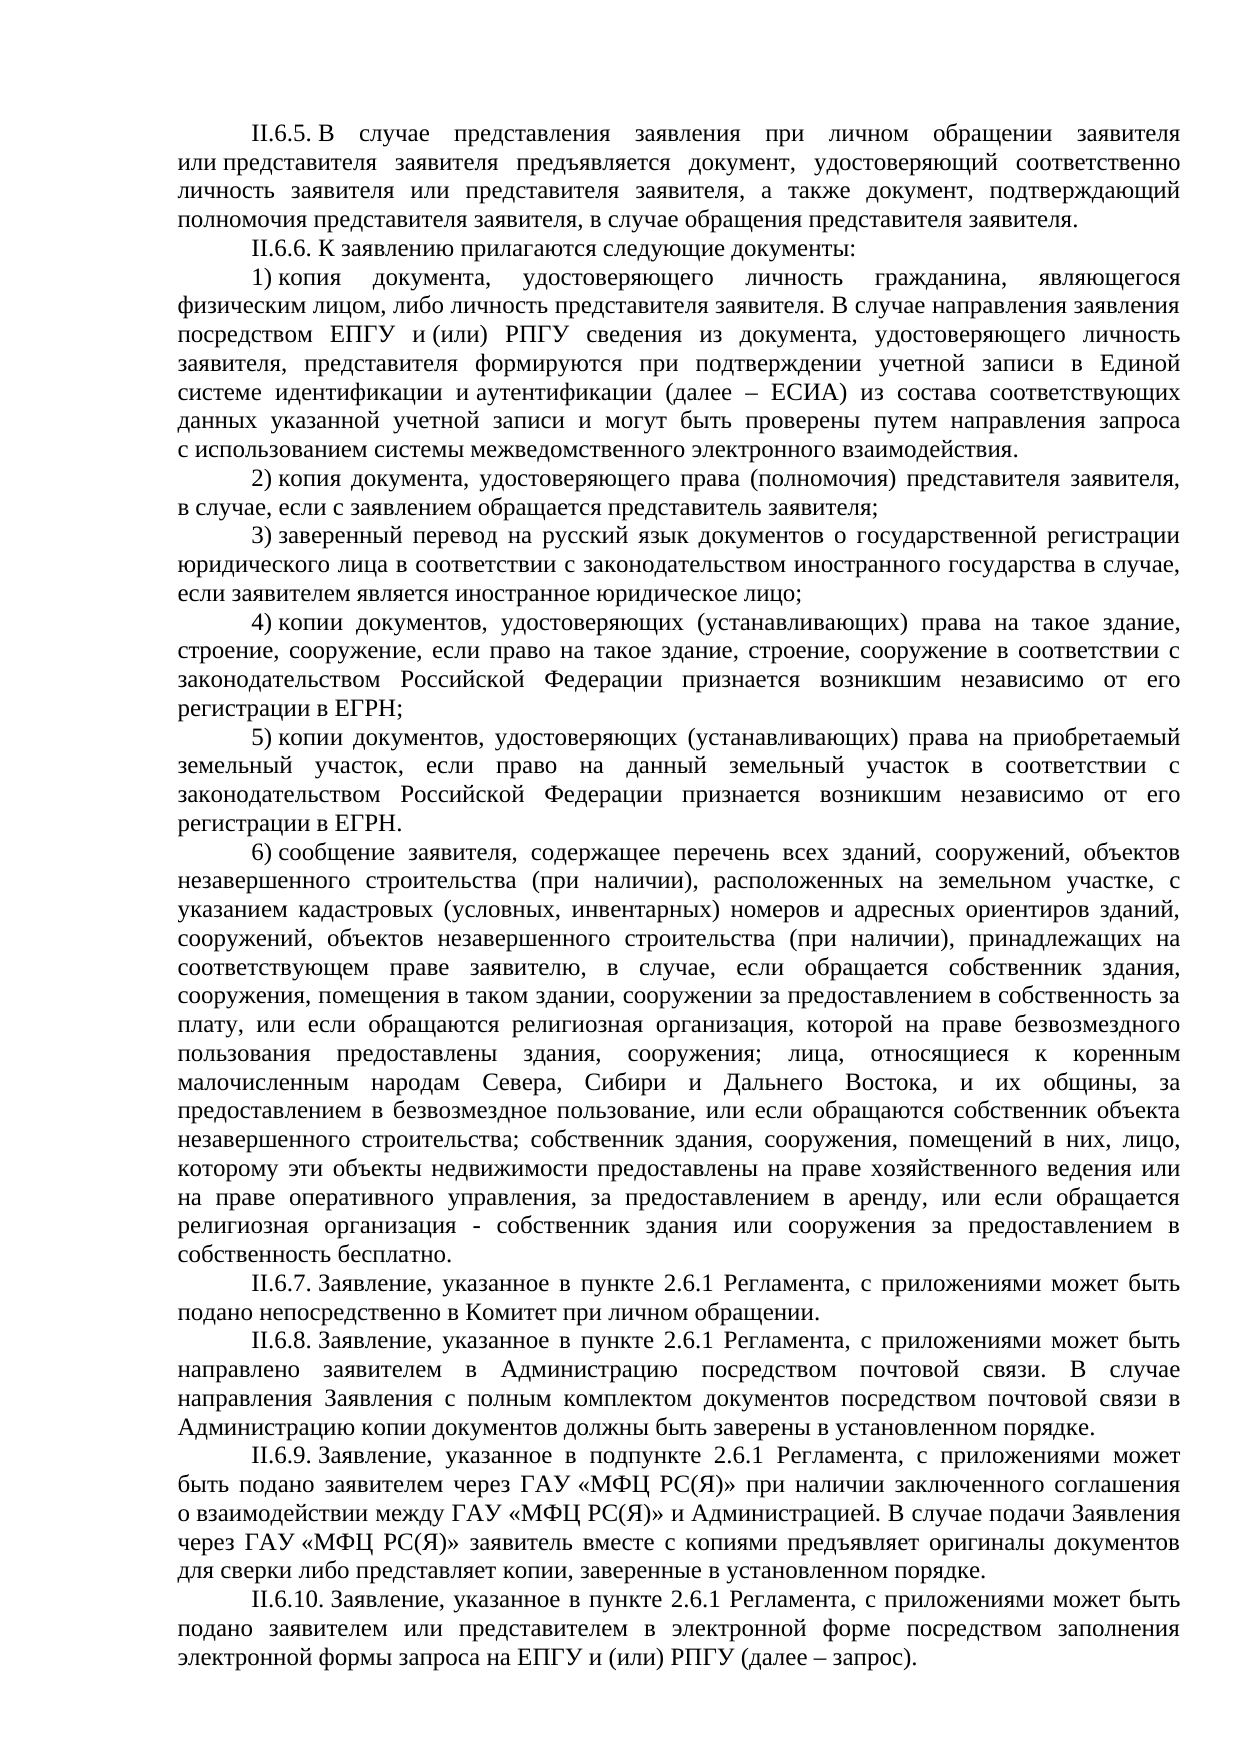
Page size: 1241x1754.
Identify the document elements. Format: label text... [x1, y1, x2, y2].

subtitle В случае представления заявления при личном обращении заявителя или представителя заявителя предъявляется документ, удостоверяющий соответственно личность заявителя или представителя заявителя, а также документ, подтверждающий полномочия представителя заявителя, в случае обращения представителя заявителя. [177, 118, 1181, 233]
list копия документа, удостоверяющего права (полномочия) представителя заявителя, в случае, если с заявлением обращается представитель заявителя; [177, 463, 1181, 521]
list копия документа, удостоверяющего личность гражданина, являющегося физическим лицом, либо личность представителя заявителя. В случае направления заявления посредством ЕПГУ и (или) РПГУ сведения из документа, удостоверяющего личность заявителя, представителя формируются при подтверждении учетной записи в Единой системе идентификации и аутентификации (далее – ЕСИА) из состава соответствующих данных указанной учетной записи и могут быть проверены путем направления запроса с использованием системы межведомственного электронного взаимодействия. [177, 262, 1181, 463]
list сообщение заявителя, содержащее перечень всех зданий, сооружений, объектов незавершенного строительства (при наличии), расположенных на земельном участке, с указанием кадастровых (условных, инвентарных) номеров и адресных ориентиров зданий, сооружений, объектов незавершенного строительства (при наличии), принадлежащих на соответствующем праве заявителю, в случае, если обращается собственник здания, сооружения, помещения в таком здании, сооружении за предоставлением в собственность за плату, или если обращаются религиозная организация, которой на праве безвозмездного пользования предоставлены здания, сооружения; лица, относящиеся к коренным малочисленным народам Севера, Сибири и Дальнего Востока, и их общины, за предоставлением в безвозмездное пользование, или если обращаются собственник объекта незавершенного строительства; собственник здания, сооружения, помещений в них, лицо, которому эти объекты недвижимости предоставлены на праве хозяйственного ведения или на праве оперативного управления, за предоставлением в аренду, или если обращается религиозная организация - собственник здания или сооружения за предоставлением в собственность бесплатно. [177, 837, 1181, 1268]
subtitle К заявлению прилагаются следующие документы: [177, 233, 1181, 262]
subtitle Заявление, указанное в пункте 2.6.1 Регламента, с приложениями может быть подано непосредственно в Комитет при личном обращении. [177, 1268, 1181, 1326]
list копии документов, удостоверяющих (устанавливающих) права на приобретаемый земельный участок, если право на данный земельный участок в соответствии с законодательством Российской Федерации признается возникшим независимо от его регистрации в ЕГРН. [177, 722, 1181, 837]
subtitle Заявление, указанное в пункте 2.6.1 Регламента, с приложениями может быть подано заявителем или представителем в электронной форме посредством заполнения электронной формы запроса на ЕПГУ и (или) РПГУ (далее – запрос). [177, 1584, 1181, 1671]
subtitle Заявление, указанное в подпункте 2.6.1 Регламента, с приложениями может быть подано заявителем через ГАУ «МФЦ РС(Я)» при наличии заключенного соглашения о взаимодействии между ГАУ «МФЦ РС(Я)» и Администрацией. В случае подачи Заявления через ГАУ «МФЦ РС(Я)» заявитель вместе с копиями предъявляет оригиналы документов для сверки либо представляет копии, заверенные в установленном порядке. [177, 1441, 1181, 1584]
list копии документов, удостоверяющих (устанавливающих) права на такое здание, строение, сооружение, если право на такое здание, строение, сооружение в соответствии с законодательством Российской Федерации признается возникшим независимо от его регистрации в ЕГРН; [177, 607, 1181, 722]
list заверенный перевод на русский язык документов о государственной регистрации юридического лица в соответствии с законодательством иностранного государства в случае, если заявителем является иностранное юридическое лицо; [177, 521, 1181, 607]
subtitle Заявление, указанное в пункте 2.6.1 Регламента, с приложениями может быть направлено заявителем в Администрацию посредством почтовой связи. В случае направления Заявления с полным комплектом документов посредством почтовой связи в Администрацию копии документов должны быть заверены в установленном порядке. [177, 1326, 1181, 1441]
